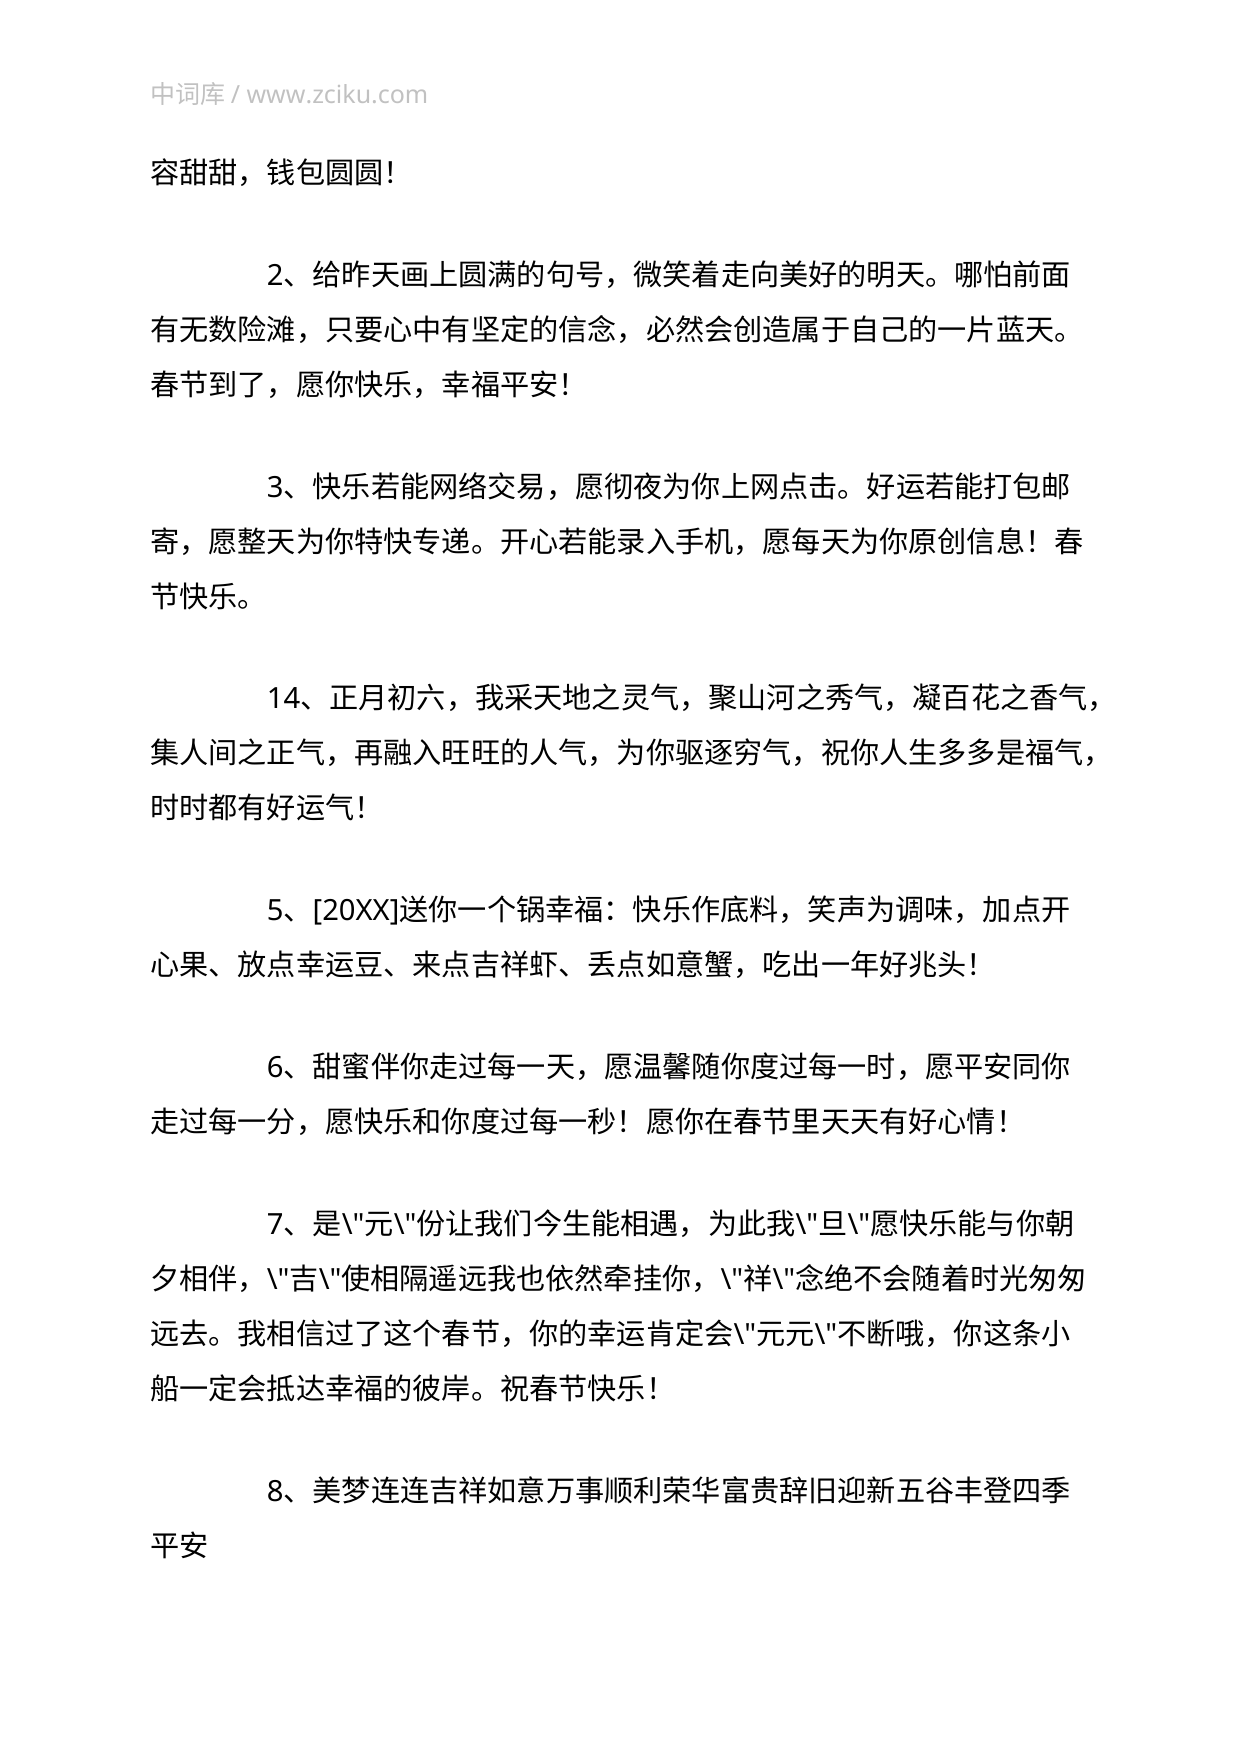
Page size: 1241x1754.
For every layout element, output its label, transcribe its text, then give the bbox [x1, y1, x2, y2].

text 14、正月初六，我采天地之灵气，聚山河之秀气，凝百花之香气，集人间之正气，再融入旺旺的人气，为你驱逐穷气，祝你人生多多是福气，时时都有好运气！ [150, 675, 1090, 827]
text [150, 150, 1090, 192]
text 6、甜蜜伴你走过每一天，愿温馨随你度过每一时，愿平安同你走过每一分，愿快乐和你度过每一秒！愿你在春节里天天有好心情！ [150, 1043, 1090, 1141]
text 8、美梦连连吉祥如意万事顺利荣华富贵辞旧迎新五谷丰登四季平安 [150, 1467, 1090, 1564]
text 5、[20XX]送你一个锅幸福：快乐作底料，笑声为调味，加点开心果、放点幸运豆、来点吉祥虾、丢点如意蟹，吃出一年好兆头！ [150, 887, 1090, 984]
text 7、是\"元\"份让我们今生能相遇，为此我\"旦\"愿快乐能与你朝夕相伴，\"吉\"使相隔遥远我也依然牵挂你，\"祥\"念绝不会随着时光匆匆远去。我相信过了这个春节，你的幸运肯定会\"元元\"不断哦，你这条小船一定会抵达幸福的彼岸。祝春节快乐！ [150, 1200, 1090, 1408]
text 2、给昨天画上圆满的句号，微笑着走向美好的明天。哪怕前面有无数险滩，只要心中有坚定的信念，必然会创造属于自己的一片蓝天。春节到了，愿你快乐，幸福平安！ [150, 252, 1090, 404]
text 3、快乐若能网络交易，愿彻夜为你上网点击。好运若能打包邮寄，愿整天为你特快专递。开心若能录入手机，愿每天为你原创信息！春节快乐。 [150, 463, 1090, 616]
